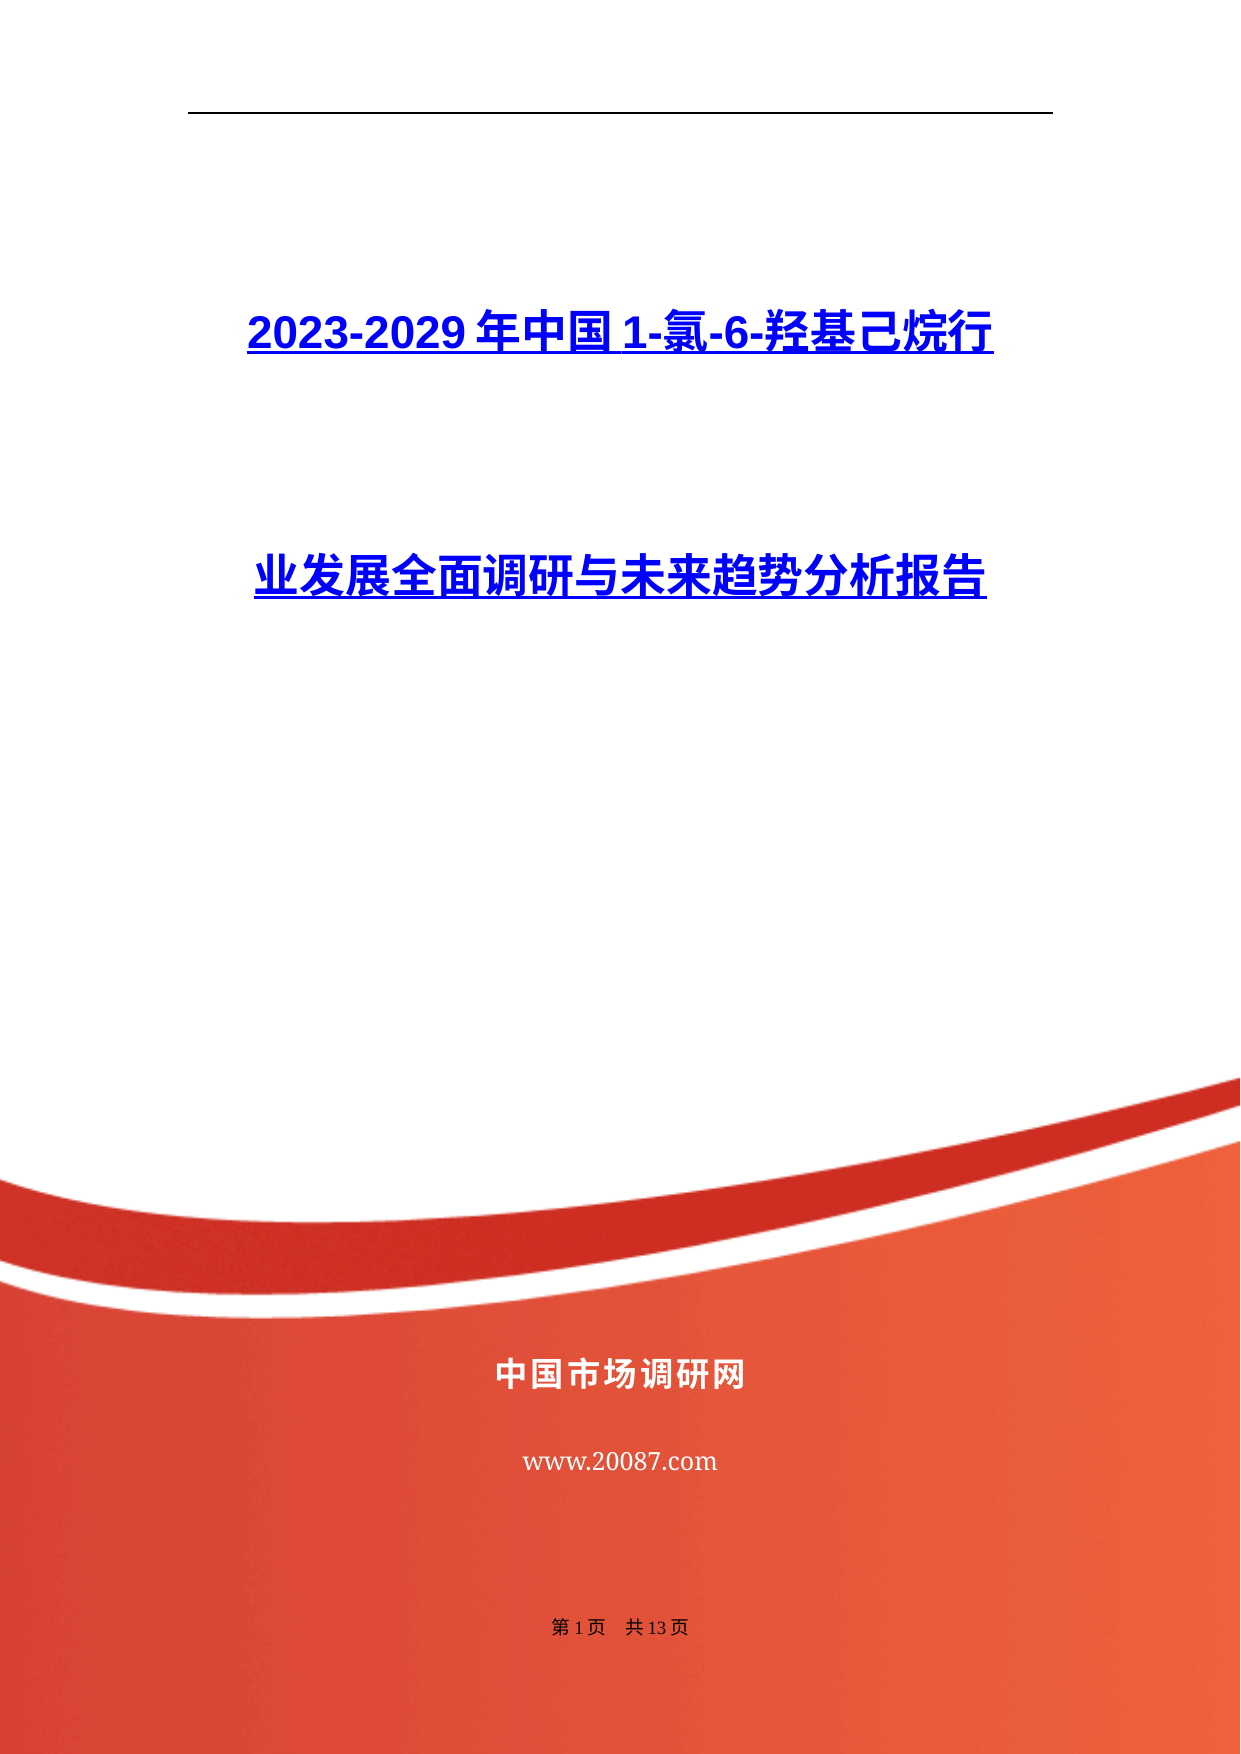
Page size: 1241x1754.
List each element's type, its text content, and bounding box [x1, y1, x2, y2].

subtitle 中国市场调研网 [187, 1339, 1053, 1404]
table_header 2023-2029年中国1-氯-6-羟基己烷行业发展全面调研与未来趋势分析报告 [188, 207, 1053, 773]
picture [0, 1006, 1241, 1754]
text www.20087.com [187, 1428, 1053, 1493]
